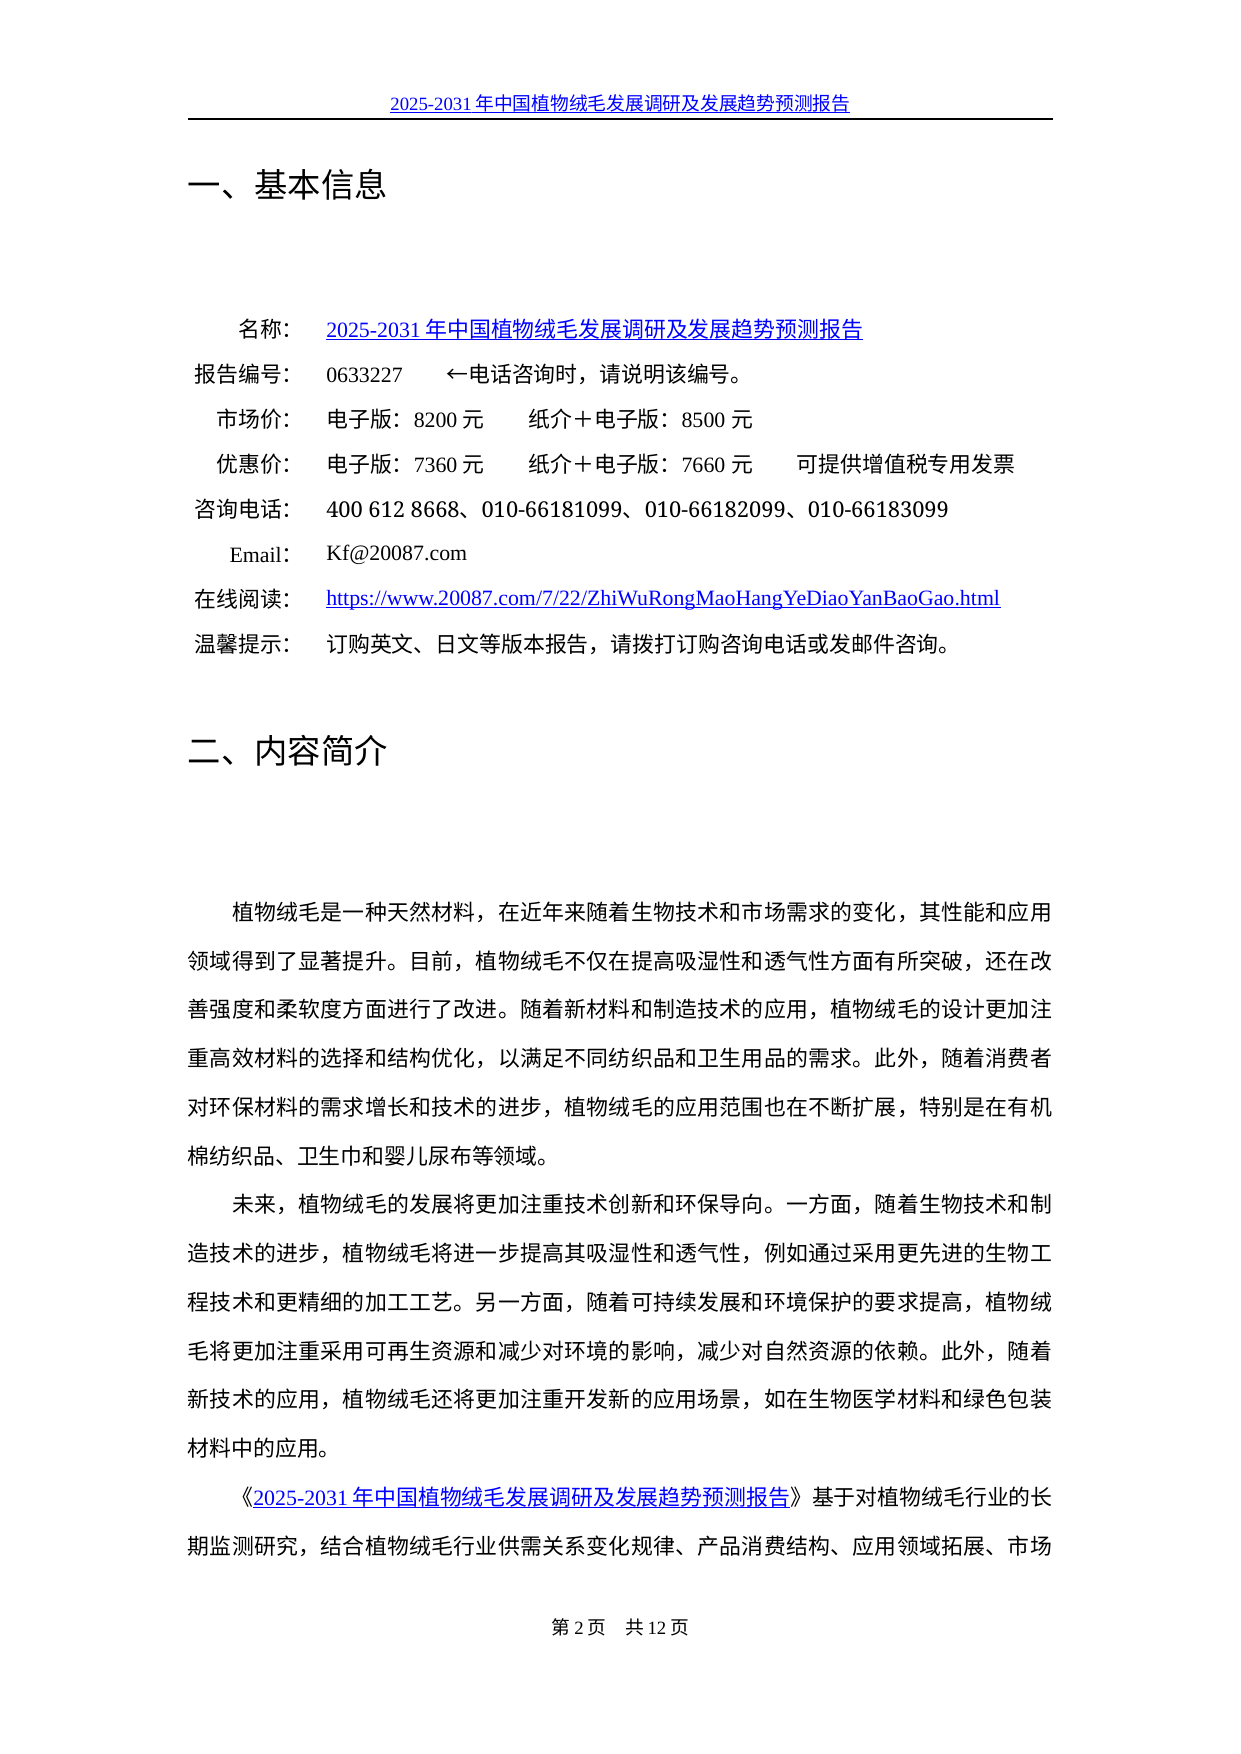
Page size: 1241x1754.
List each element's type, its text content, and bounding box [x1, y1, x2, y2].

table_cell 报告编号： [167, 357, 315, 402]
table_header 2025-2031年中国植物绒毛发展调研及发展趋势预测报告 [315, 312, 1073, 357]
title 一、基本信息 [187, 150, 1053, 215]
table_cell [315, 582, 1073, 627]
table_cell 订购英文、日文等版本报告，请拨打订购咨询电话或发邮件咨询。 [315, 627, 1073, 672]
table_cell 电子版：8200 元 纸介＋电子版：8500 元 [315, 402, 1073, 447]
table_cell 优惠价： [167, 447, 315, 492]
table_cell 在线阅读： [167, 582, 315, 627]
table_cell Kf@20087.com [315, 537, 1073, 582]
table_cell 0633227 ←电话咨询时，请说明该编号。 [315, 357, 1073, 402]
table_cell 咨询电话： [167, 492, 315, 537]
title 二、内容简介 [187, 717, 1053, 782]
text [187, 894, 1053, 1561]
table_cell 400 612 8668、010-66181099、010-66182099、010-66183099 [315, 492, 1073, 537]
table_header 名称： [167, 312, 315, 357]
table_cell Email： [167, 537, 315, 582]
table_cell 市场价： [167, 402, 315, 447]
table_cell 电子版：7360 元 纸介＋电子版：7660 元 可提供增值税专用发票 [315, 447, 1073, 492]
table_cell 温馨提示： [167, 627, 315, 672]
